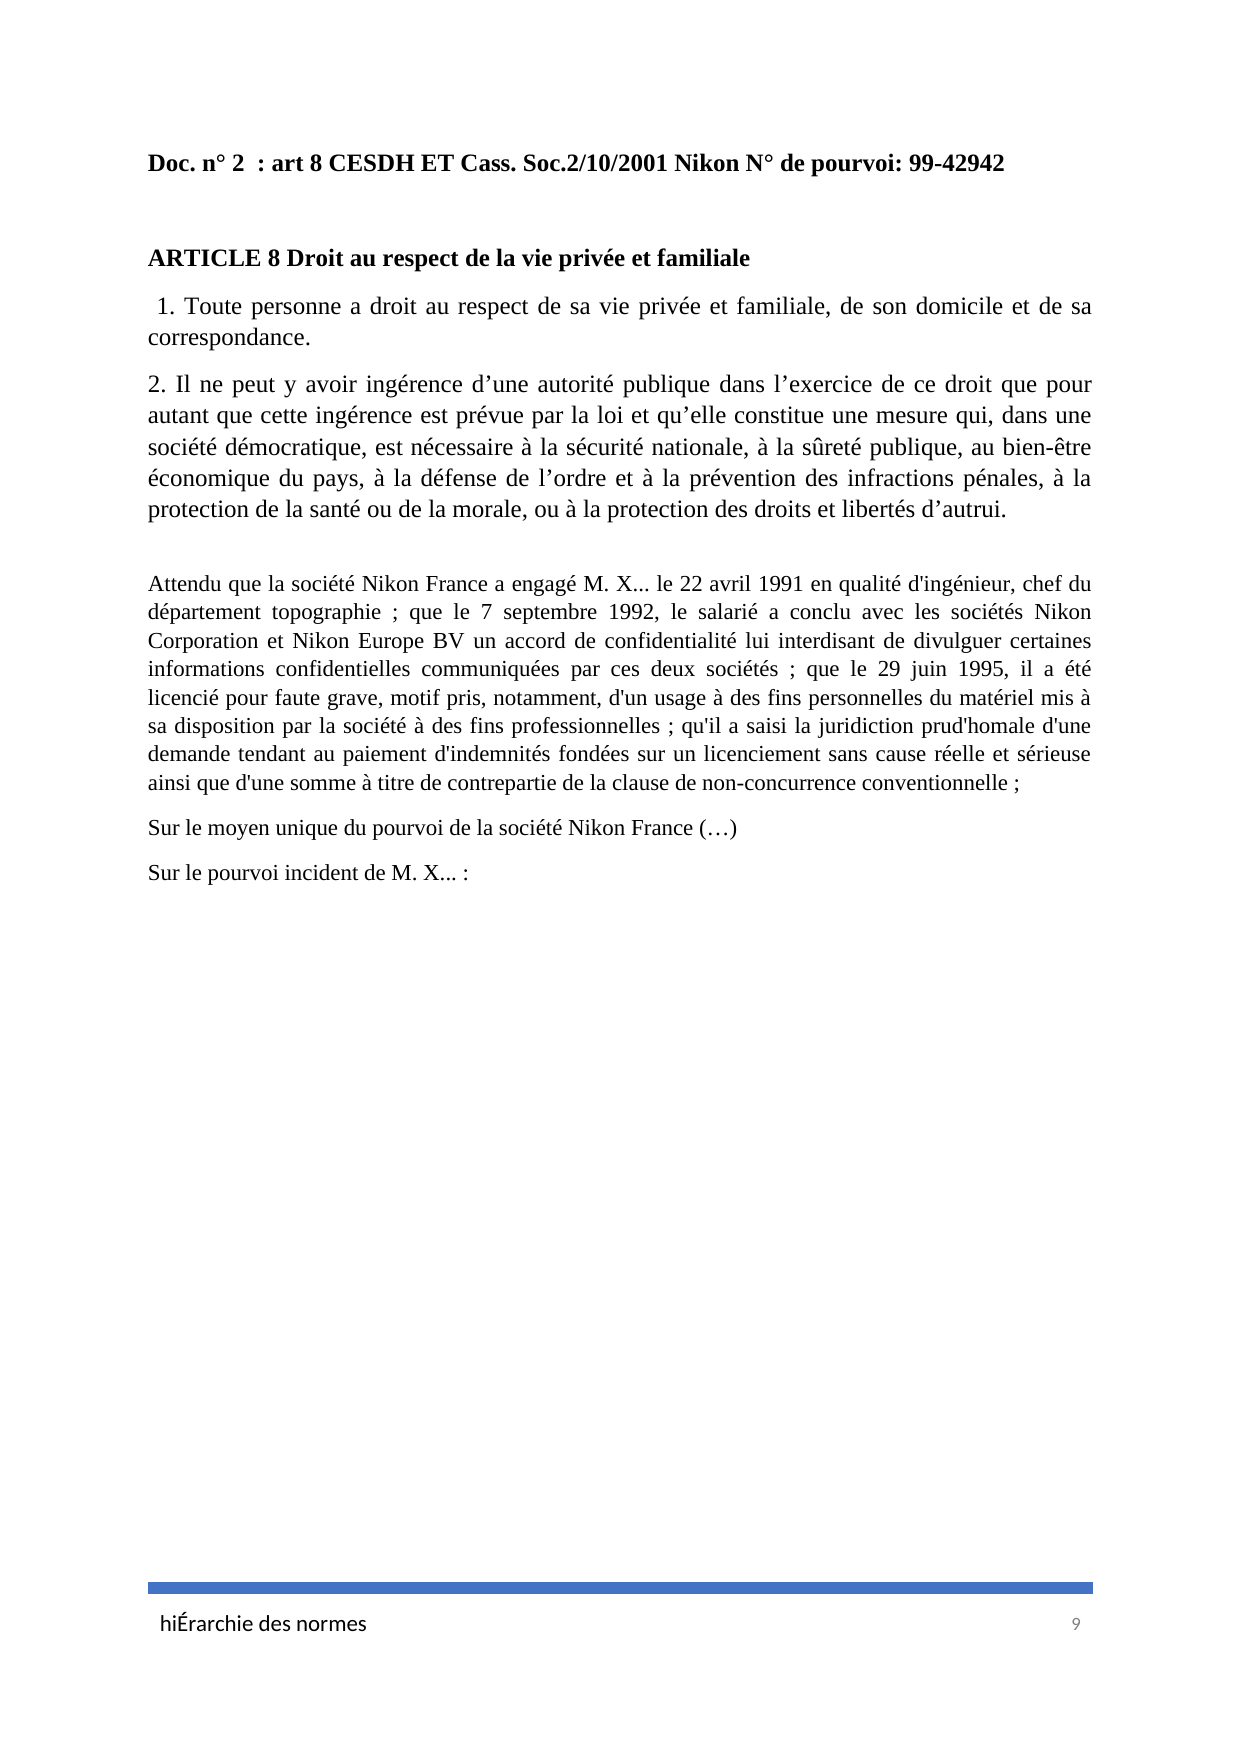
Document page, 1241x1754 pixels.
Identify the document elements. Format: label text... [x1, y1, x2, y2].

text Sur le moyen unique du pourvoi de la société Nikon France (…) [148, 814, 1093, 840]
text 1. Toute personne a droit au respect de sa vie privée et familiale, de son domicile et de sa correspondance. [148, 291, 1093, 351]
text Attendu que la société Nikon France a engagé M. X... le 22 avril 1991 en qualité d'ingénieur, chef du département topographie ; que le 7 septembre 1992, le salarié a conclu avec les sociétés Nikon Corporation et Nikon Europe BV un accord de confidentialité lui interdisant de divulguer certaines informations confidentielles communiquées par ces deux sociétés ; que le 29 juin 1995, il a été licencié pour faute grave, motif pris, notamment, d'un usage à des fins personnelles du matériel mis à sa disposition par la société à des fins professionnelles ; qu'il a saisi la juridiction prud'homale d'une demande tendant au paiement d'indemnités fondées sur un licenciement sans cause réelle et sérieuse ainsi que d'une somme à titre de contrepartie de la clause de non-concurrence conventionnelle ; [148, 541, 1093, 795]
text Sur le pourvoi incident de M. X... : [148, 859, 1093, 885]
text Doc. n° 2 : art 8 CESDH ET Cass. Soc.2/10/2001 Nikon N° de pourvoi: 99-42942 [148, 148, 1093, 176]
text ARTICLE 8 Droit au respect de la vie privée et familiale [148, 243, 1093, 272]
text 2. Il ne peut y avoir ingérence d’une autorité publique dans l’exercice de ce droit que pour autant que cette ingérence est prévue par la loi et qu’elle constitue une mesure qui, dans une société démocratique, est nécessaire à la sécurité nationale, à la sûreté publique, au bien-être économique du pays, à la défense de l’ordre et à la prévention des infractions pénales, à la protection de la santé ou de la morale, ou à la protection des droits et libertés d’autrui. [148, 369, 1093, 522]
